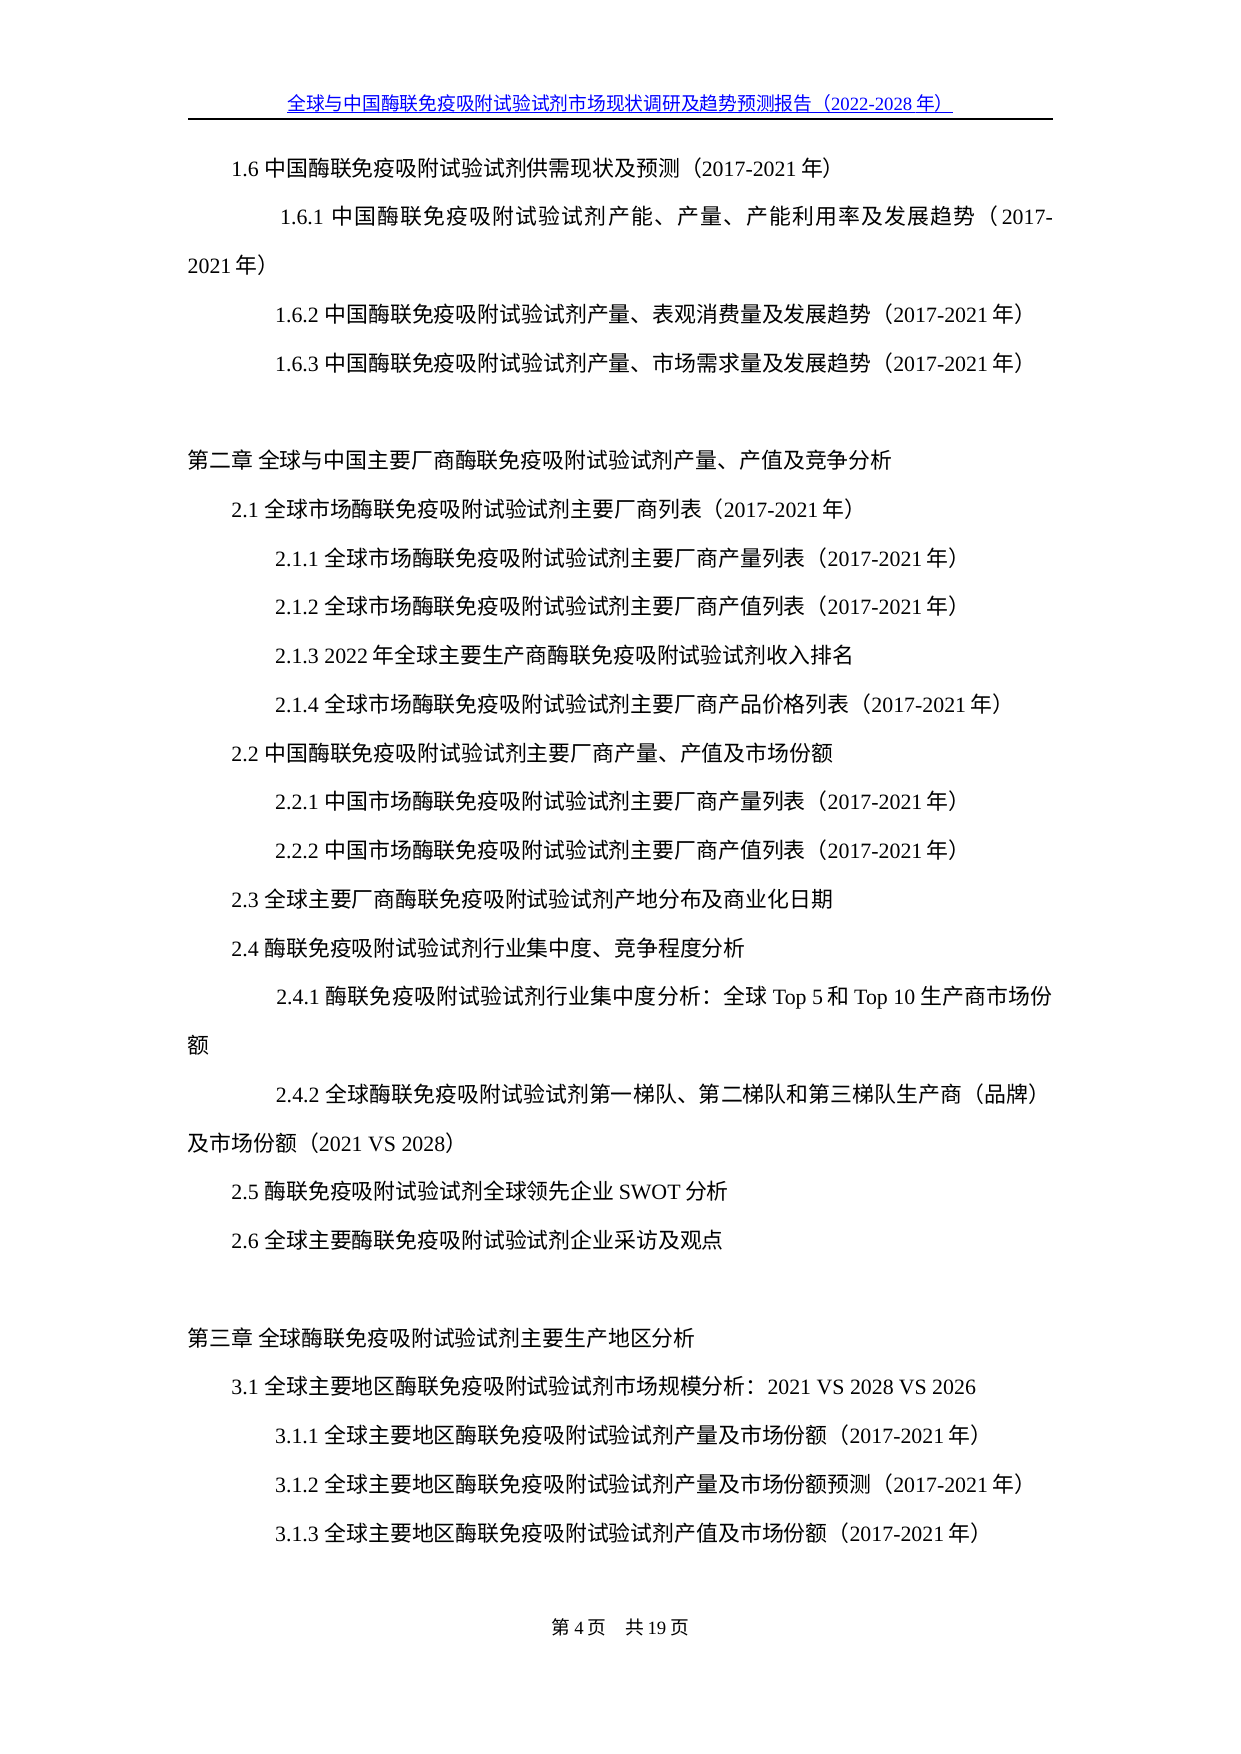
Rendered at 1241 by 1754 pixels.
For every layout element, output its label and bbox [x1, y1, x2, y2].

text [187, 150, 1053, 1548]
